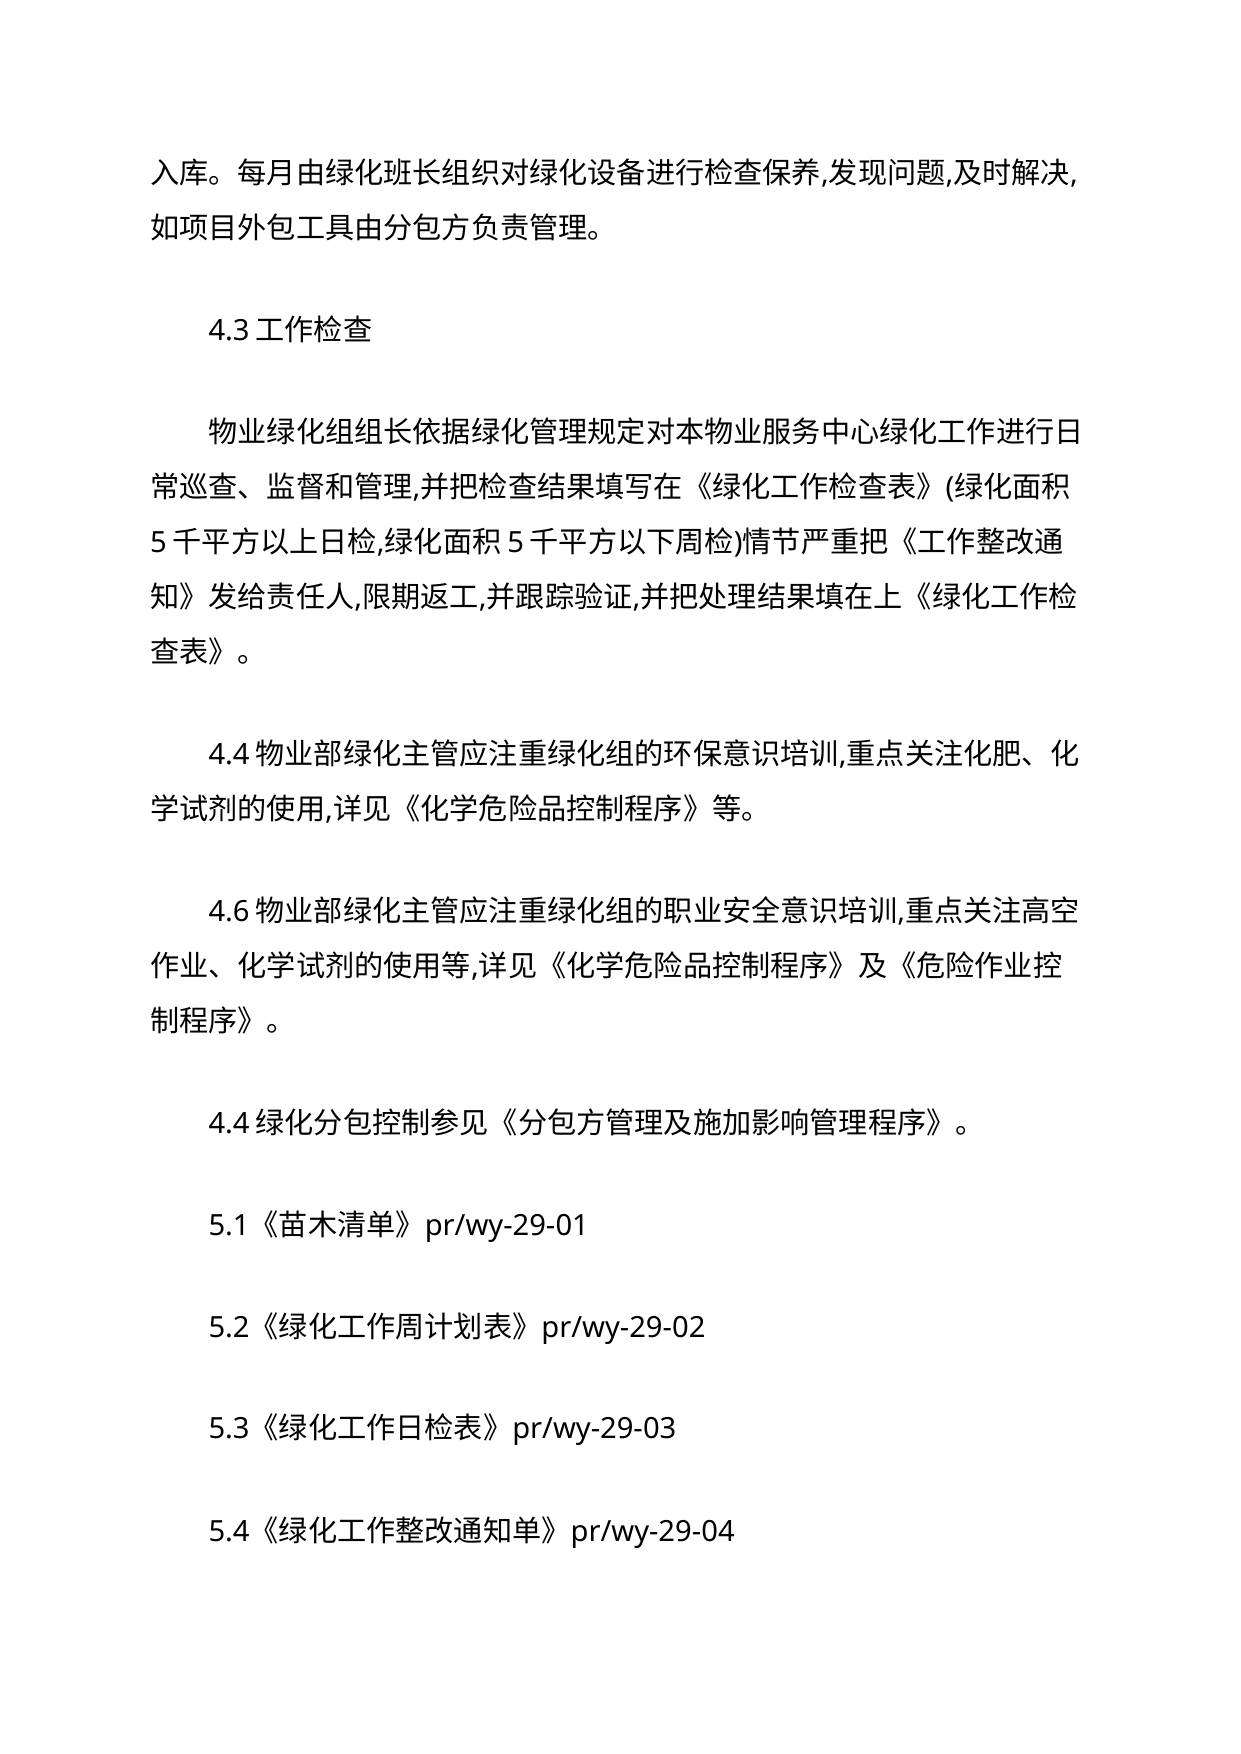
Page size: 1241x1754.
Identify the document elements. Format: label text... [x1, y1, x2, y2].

text 5.2《绿化工作周计划表》pr/wy-29-02 [150, 1303, 1090, 1346]
text 5.4《绿化工作整改通知单》pr/wy-29-04 [150, 1507, 1090, 1549]
text 5.1《苗木清单》pr/wy-29-01 [150, 1201, 1090, 1243]
text 5.3《绿化工作日检表》pr/wy-29-03 [150, 1405, 1090, 1447]
text 4.6物业部绿化主管应注重绿化组的职业安全意识培训,重点关注高空作业、化学试剂的使用等,详见《化学危险品控制程序》及《危险作业控制程序》。 [150, 887, 1090, 1040]
text 4.3工作检查 [150, 307, 1090, 349]
text 4.4物业部绿化主管应注重绿化组的环保意识培训,重点关注化肥、化学试剂的使用,详见《化学危险品控制程序》等。 [150, 730, 1090, 828]
text 物业绿化组组长依据绿化管理规定对本物业服务中心绿化工作进行日常巡查、监督和管理,并把检查结果填写在《绿化工作检查表》(绿化面积5千平方以上日检,绿化面积5千平方以下周检)情节严重把《工作整改通知》发给责任人,限期返工,并跟踪验证,并把处理结果填在上《绿化工作检查表》。 [150, 409, 1090, 671]
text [150, 150, 1090, 247]
text 4.4绿化分包控制参见《分包方管理及施加影响管理程序》。 [150, 1099, 1090, 1142]
